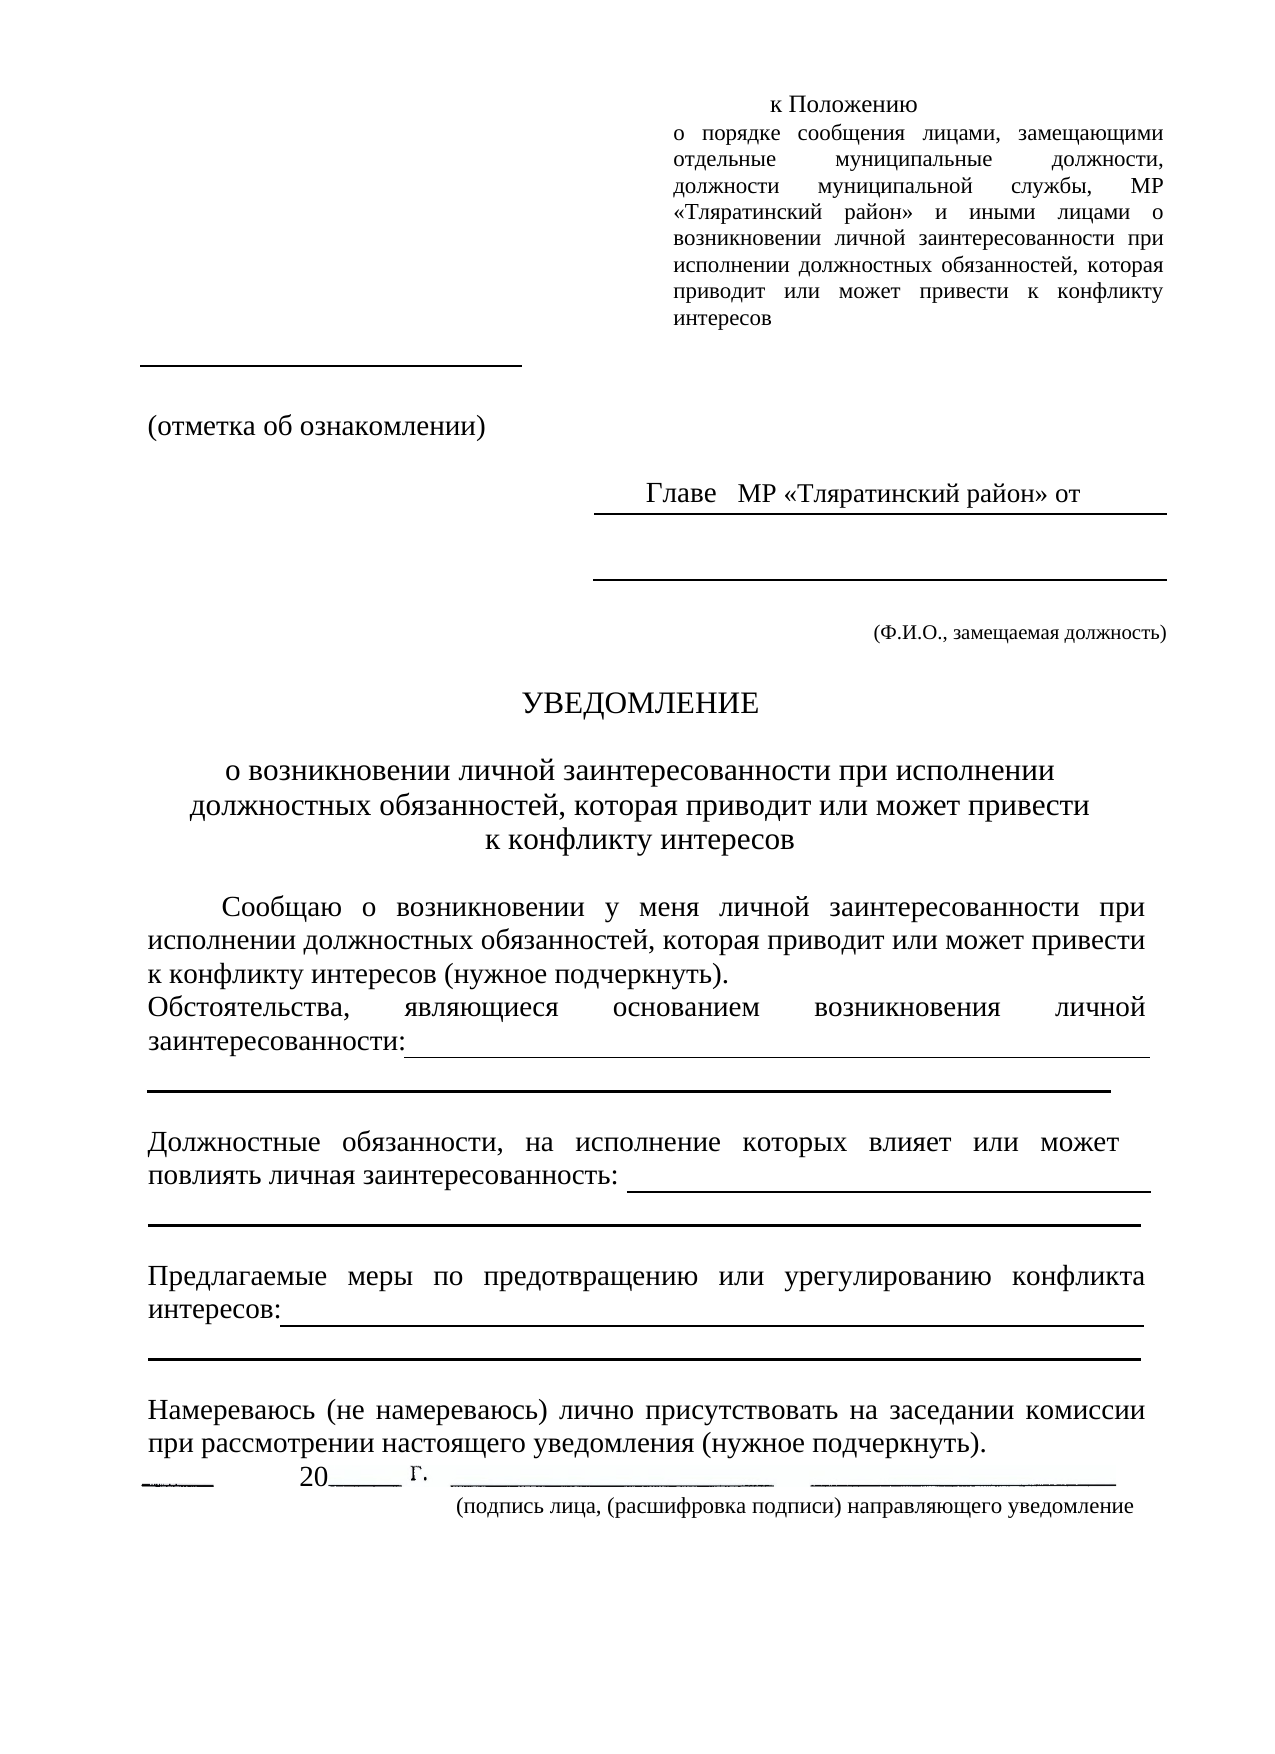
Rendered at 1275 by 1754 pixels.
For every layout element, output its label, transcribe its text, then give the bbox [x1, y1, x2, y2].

picture [141, 1483, 214, 1487]
text к Положению [670, 89, 953, 118]
text Предлагаемые меры по предотвращению или урегулированию конфликта интересов: [147, 1258, 1146, 1325]
text Должностные обязанности, на исполнение которых влияет или может повлиять личная заинтересованность: [147, 1124, 1120, 1191]
text (Ф.И.О., замещаемая должность) [384, 620, 1167, 644]
text УВЕДОМЛЕНИЕ [185, 686, 1094, 720]
text Обстоятельства, являющиеся основанием возникновения личной заинтересованности: [147, 989, 1146, 1057]
text Главе МР «Тляратинский район» от [215, 475, 1162, 508]
text о порядке сообщения лицами, замещающими отдельные муниципальные должности, должности муниципальной службы, МР «Тляратинский район» и иными лицами о возникновении личной заинтересованности при исполнении должностных обязанностей, которая приводит или может привести к конфликту интересов [673, 119, 1164, 330]
text Сообщаю о возникновении у меня личной заинтересованности при исполнении должностных обязанностей, которая приводит или может привести к конфликту интересов (нужное подчеркнуть). [147, 889, 1146, 989]
text о возникновении личной заинтересованности при исполнении должностных обязанностей, которая приводит или может привести к конфликту интересов [185, 753, 1094, 856]
text (подпись лица, (расшифровка подписи) направляющего уведомление [141, 1493, 1167, 1519]
text Намереваюсь (не намереваюсь) лично присутствовать на заседании комиссии при рассмотрении настоящего уведомления (нужное подчеркнуть). [147, 1392, 1146, 1459]
picture [328, 1465, 1117, 1487]
text (отметка об ознакомлении) [147, 408, 1146, 442]
